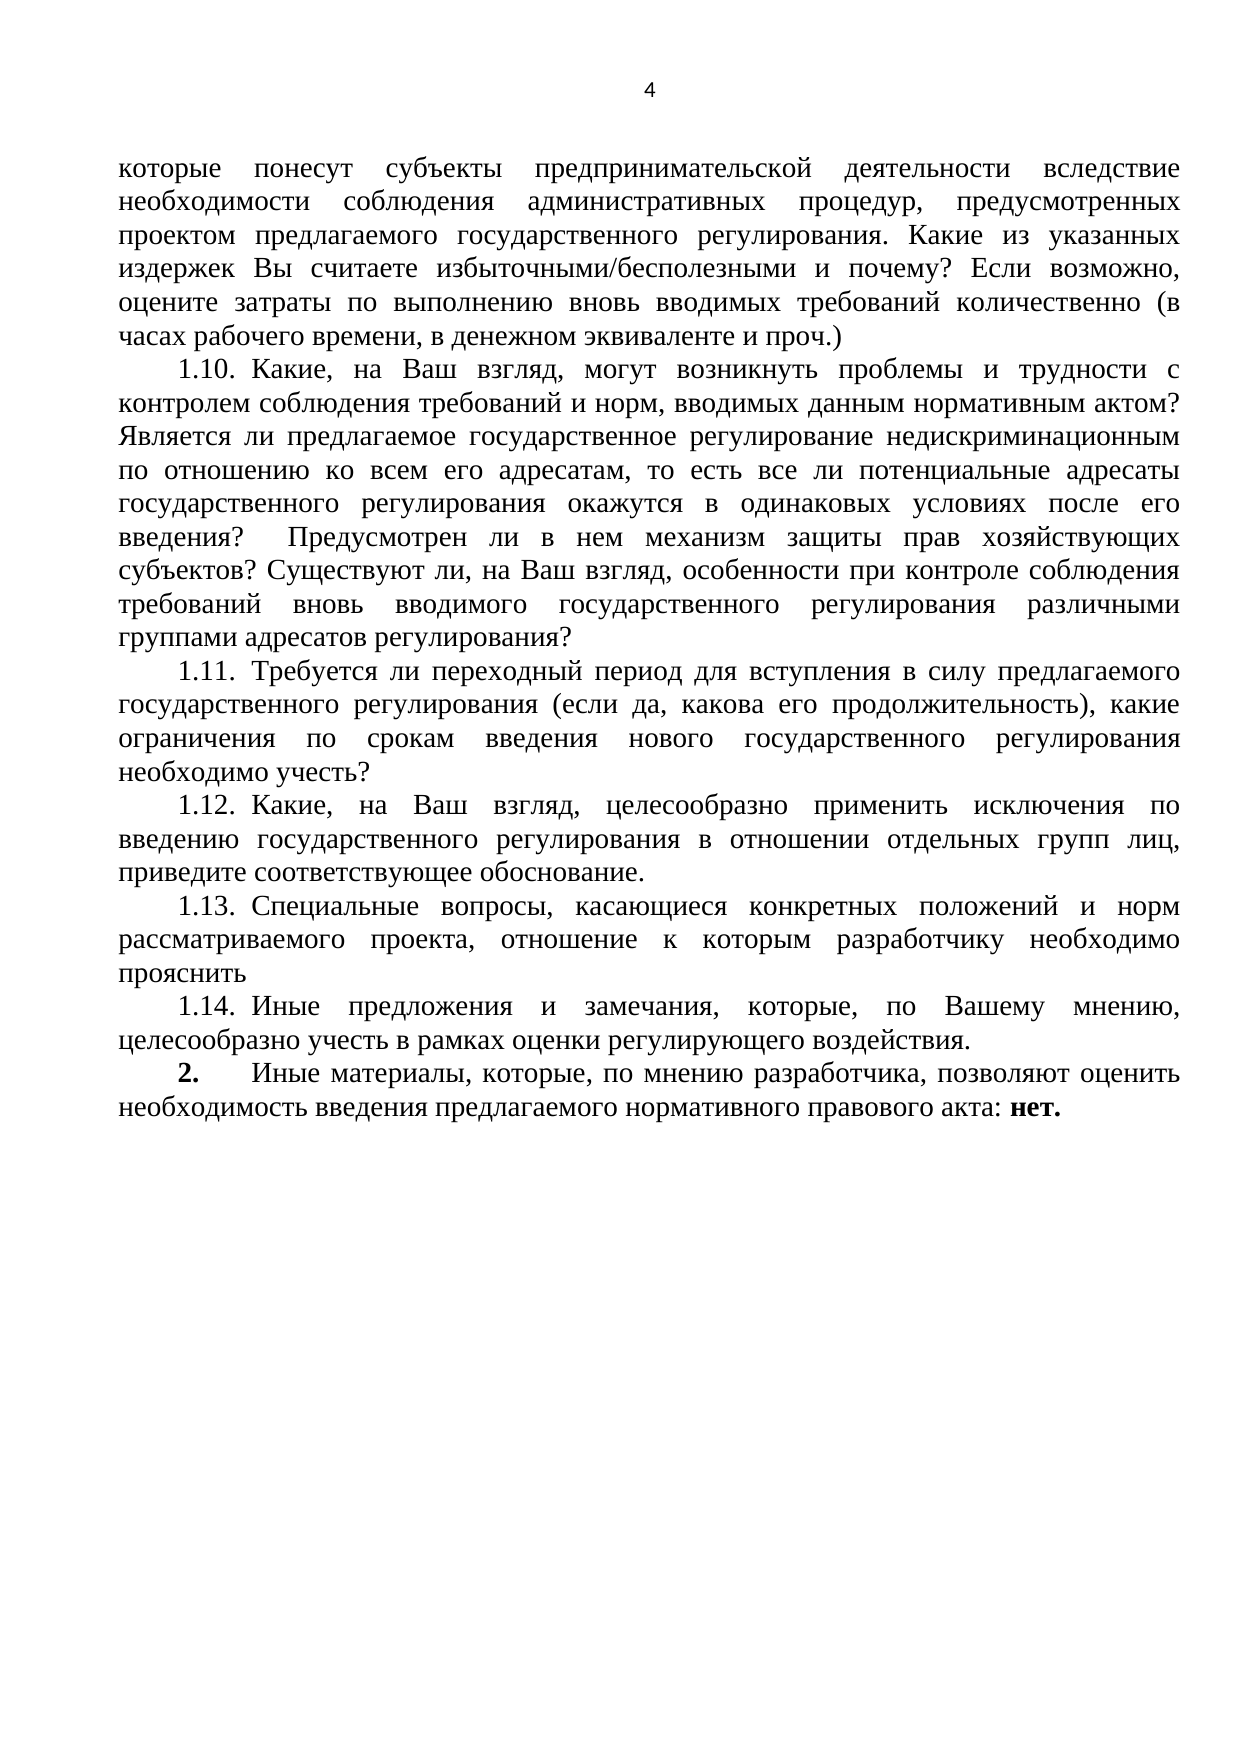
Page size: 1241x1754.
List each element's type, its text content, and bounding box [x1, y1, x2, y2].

list Иные предложения и замечания, которые, по Вашему мнению, целесообразно учесть в рамках оценки регулирующего воздействия. [118, 988, 1181, 1056]
list Какие, на Ваш взгляд, могут возникнуть проблемы и трудности с контролем соблюдения требований и норм, вводимых данным нормативным актом? Является ли предлагаемое государственное регулирование недискриминационным по отношению ко всем его адресатам, то есть все ли потенциальные адресаты государственного регулирования окажутся в одинаковых условиях после его введения? Предусмотрен ли в нем механизм защиты прав хозяйствующих субъектов? Существуют ли, на Ваш взгляд, особенности при контроле соблюдения требований вновь вводимого государственного регулирования различными группами адресатов регулирования? [118, 351, 1181, 653]
list Иные материалы, которые, по мнению разработчика, позволяют оценить необходимость введения предлагаемого нормативного правового акта: нет. [118, 1056, 1181, 1123]
list Требуется ли переходный период для вступления в силу предлагаемого государственного регулирования (если да, какова его продолжительность), какие ограничения по срокам введения нового государственного регулирования необходимо учесть? [118, 653, 1181, 787]
list Специальные вопросы, касающиеся конкретных положений и норм рассматриваемого проекта, отношение к которым разработчику необходимо прояснить [118, 888, 1181, 988]
list Какие, на Ваш взгляд, целесообразно применить исключения по введению государственного регулирования в отношении отдельных групп лиц, приведите соответствующее обоснование. [118, 787, 1181, 888]
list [118, 150, 1181, 351]
